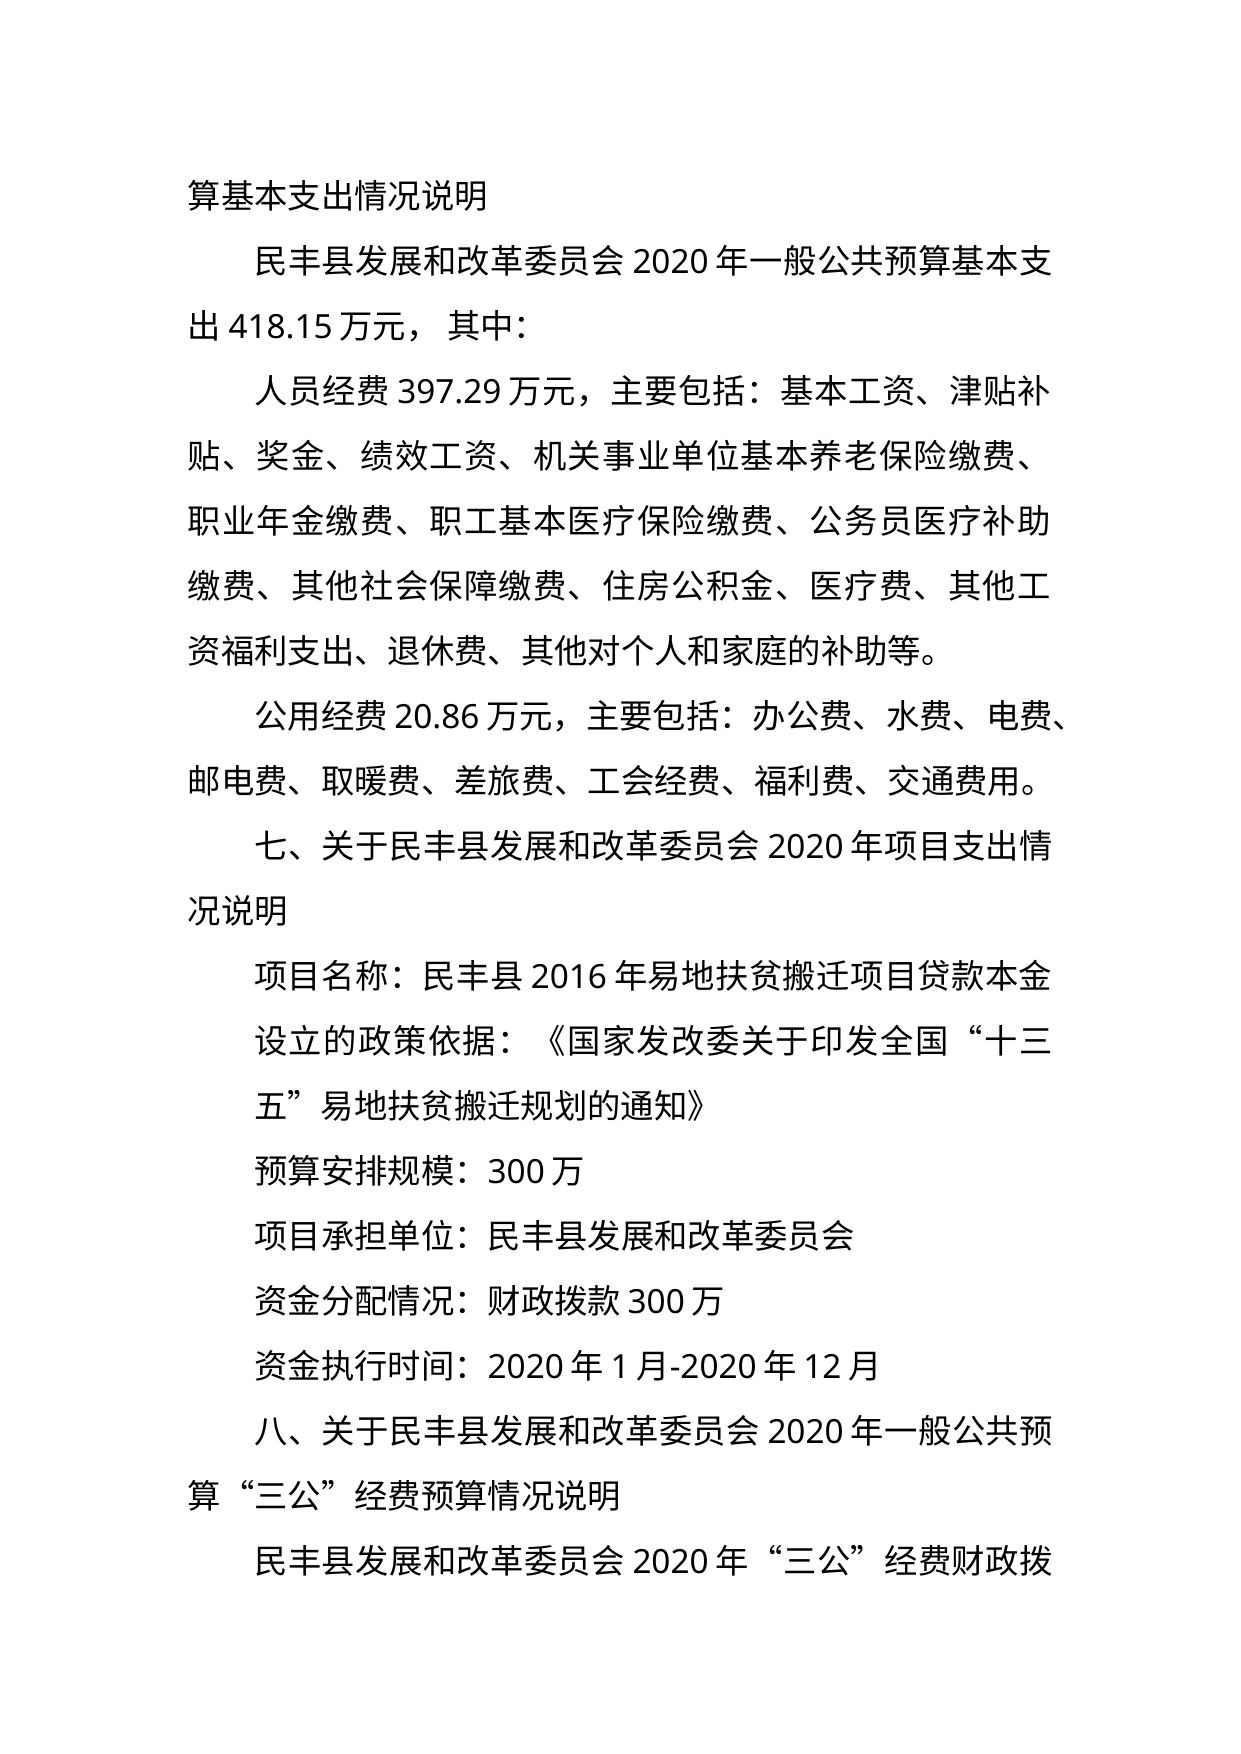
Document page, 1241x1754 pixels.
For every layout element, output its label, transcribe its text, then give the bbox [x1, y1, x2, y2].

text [187, 1527, 1053, 1592]
text 资金分配情况：财政拨款300万 [187, 1267, 1053, 1332]
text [187, 162, 1053, 227]
text 公用经费20.86万元，主要包括：办公费、水费、电费、邮电费、取暖费、差旅费、工会经费、福利费、交通费用。 [187, 682, 1053, 812]
text 七、关于民丰县发展和改革委员会2020年项目支出情况说明 [187, 812, 1053, 942]
text 资金执行时间：2020年1月-2020年12月 [187, 1332, 1053, 1397]
text 项目名称：民丰县2016年易地扶贫搬迁项目贷款本金设立的政策依据：《国家发改委关于印发全国“十三五”易地扶贫搬迁规划的通知》 [254, 942, 1053, 1137]
text 八、关于民丰县发展和改革委员会2020年一般公共预算“三公”经费预算情况说明 [187, 1397, 1053, 1527]
text 预算安排规模：300万 [187, 1137, 1053, 1202]
text 民丰县发展和改革委员会2020年一般公共预算基本支出 418.15万元， 其中： [187, 227, 1053, 357]
text 项目承担单位：民丰县发展和改革委员会 [187, 1202, 1053, 1267]
text 人员经费397.29万元，主要包括：基本工资、津贴补贴、奖金、绩效工资、机关事业单位基本养老保险缴费、职业年金缴费、职工基本医疗保险缴费、公务员医疗补助缴费、其他社会保障缴费、住房公积金、医疗费、其他工资福利支出、退休费、其他对个人和家庭的补助等。 [187, 357, 1053, 682]
